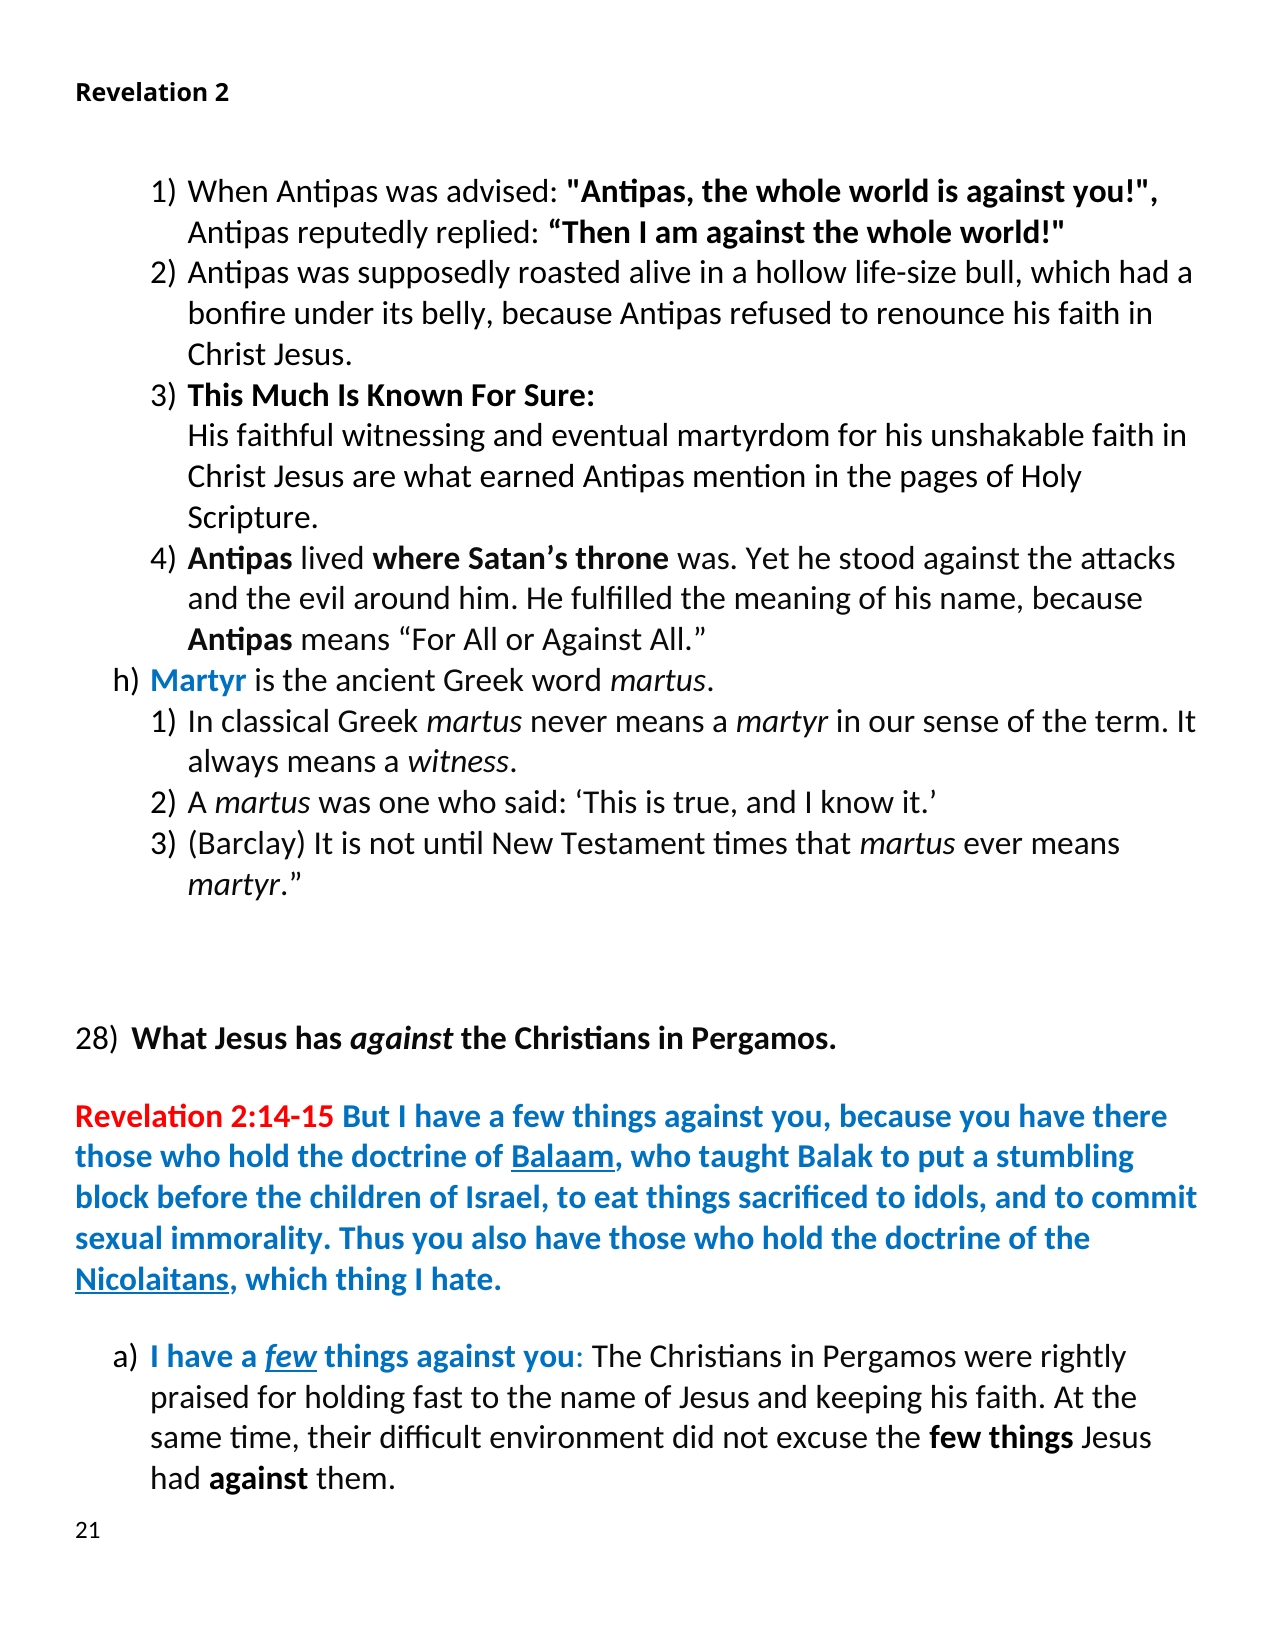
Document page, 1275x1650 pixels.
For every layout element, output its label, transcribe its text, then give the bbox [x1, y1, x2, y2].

list This Much Is Known For Sure: His faithful witnessing and eventual martyrdom for his unshakable faith in Christ Jesus are what earned Antipas mention in the pages of Holy Scripture. [150, 374, 1200, 537]
list In classical Greek martus never means a martyr in our sense of the term. It always means a witness. [150, 699, 1200, 781]
list I have a few things against you: The Christians in Pergamos were rightly praised for holding fast to the name of Jesus and keeping his faith. At the same time, their difficult environment did not excuse the few things Jesus had against them. [112, 1335, 1200, 1498]
list Antipas was supposedly roasted alive in a hollow life-size bull, which had a bonfire under its belly, because Antipas refused to renounce his faith in Christ Jesus. [353, 252, 1200, 374]
list What Jesus has against the Christians in Pergamos. [75, 1017, 1200, 1058]
list (Barclay) It is not until New Testament times that martus ever means martyr.” [150, 822, 1200, 903]
list A martus was one who said: ‘This is true, and I know it.’ [150, 781, 1200, 822]
list Antipas lived where Satan’s throne was. Yet he stood against the attacks and the evil around him. He fulfilled the meaning of his name, because Antipas means “For All or Against All.” [150, 537, 1200, 659]
list When Antipas was advised: "Antipas, the whole world is against you!", Antipas reputedly replied: “Then I am against the whole world!" [540, 170, 1200, 252]
text Revelation 2:14-15 But I have a few things against you, because you have there those who hold the doctrine of Balaam, who taught Balak to put a stumbling block before the children of Israel, to eat things sacrificed to idols, and to commit sexual immorality. Thus you also have those who hold the doctrine of the Nicolaitans, which thing I hate. [75, 1095, 1200, 1298]
list Martyr is the ancient Greek word martus. [112, 659, 1200, 699]
